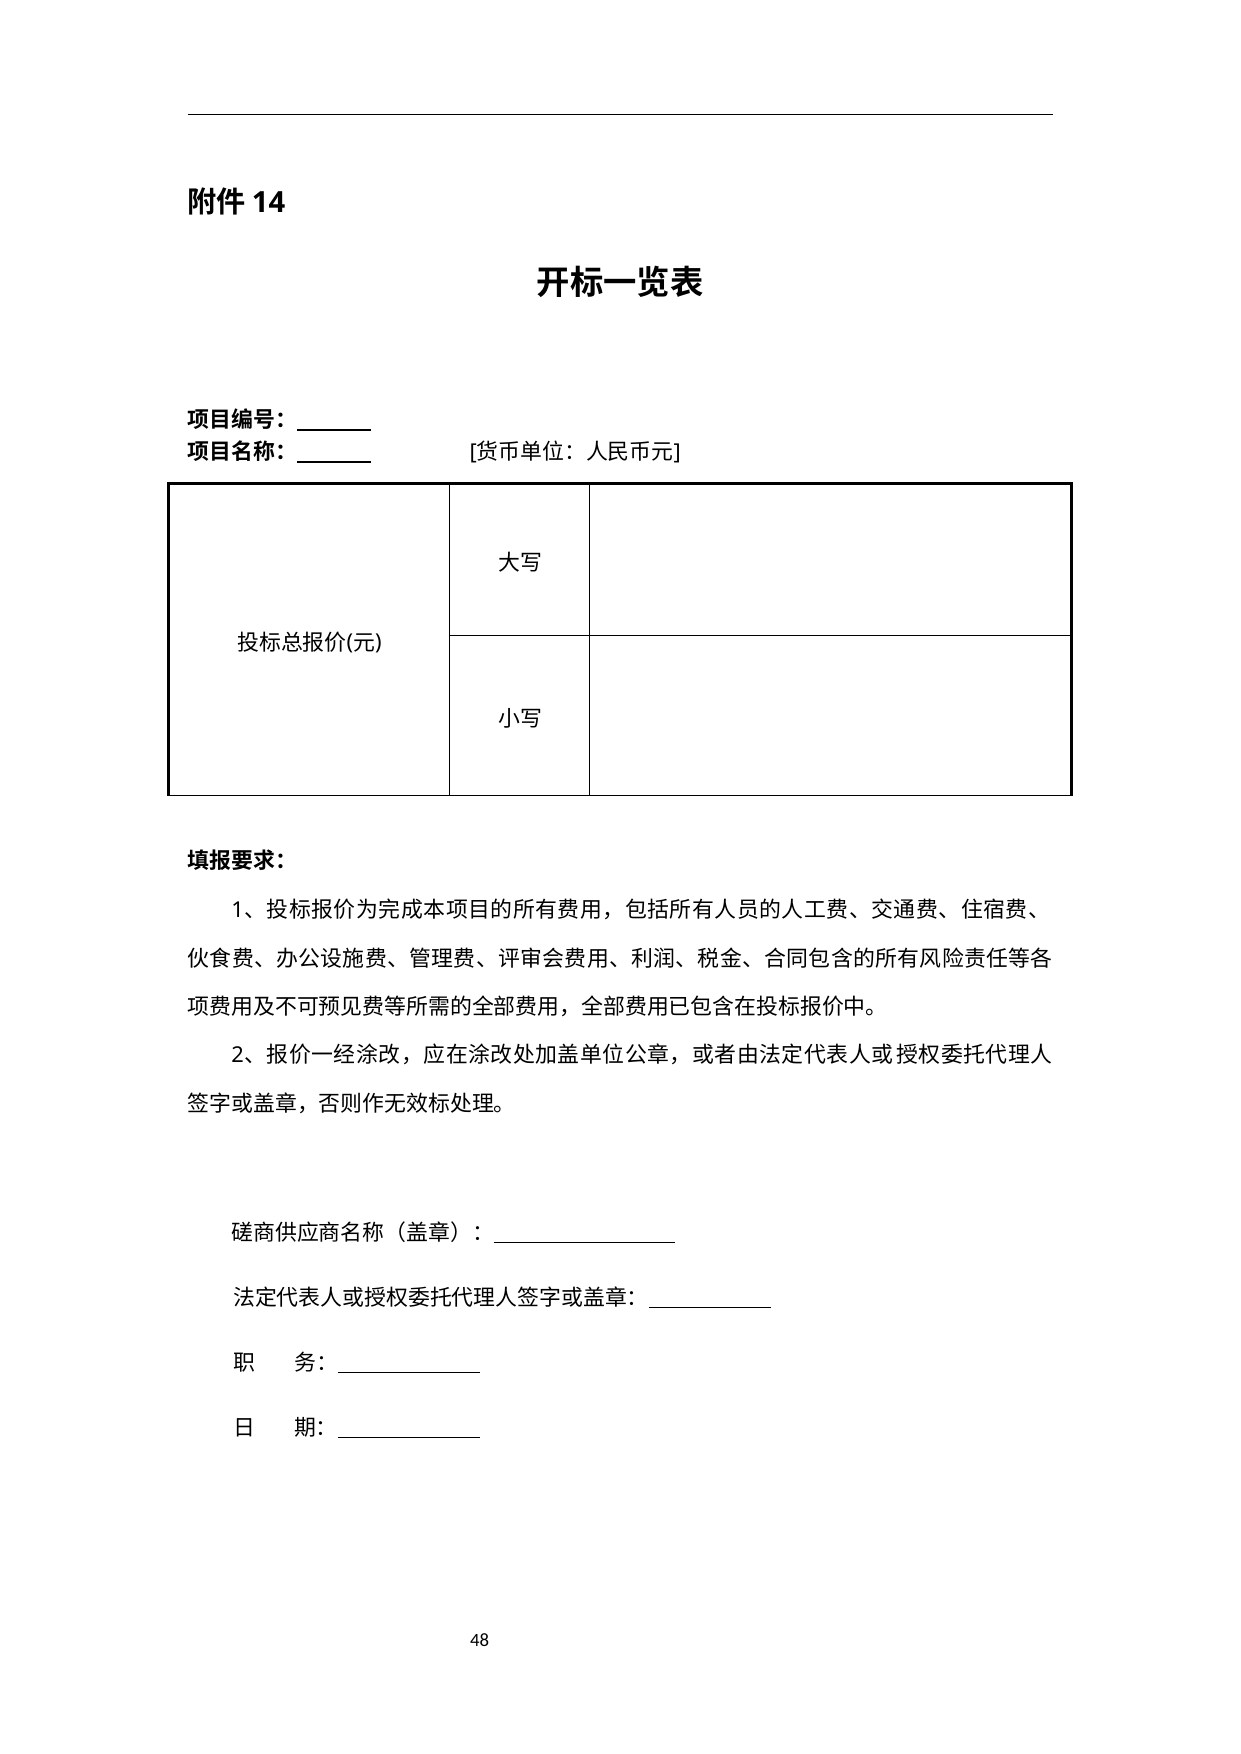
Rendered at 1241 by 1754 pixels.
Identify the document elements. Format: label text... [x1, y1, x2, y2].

text 日 期： [187, 1409, 1053, 1442]
text 法定代表人或授权委托代理人签字或盖章： [187, 1279, 1053, 1312]
table_header 大写 [450, 485, 589, 635]
text 项目名称： [货币单位：人民币元] [187, 434, 1003, 466]
table_header 投标总报价(元) [170, 485, 449, 794]
text 职 务： [187, 1344, 1053, 1377]
text 附件14 [187, 178, 1053, 221]
text 项目编号： [187, 401, 1053, 434]
text 1、投标报价为完成本项目的所有费用，包括所有人员的人工费、交通费、住宿费、伙食费、办公设施费、管理费、评审会费用、利润、税金、合同包含的所有风险责任等各项费用及不可预见费等所需的全部费用，全部费用已包含在投标报价中。 [187, 891, 1053, 1021]
text 开标一览表 [187, 247, 1053, 312]
table_cell [590, 636, 1070, 794]
text 填报要求： [187, 843, 1053, 876]
text 磋商供应商名称（盖章）： [231, 1214, 1053, 1247]
text 2、报价一经涂改，应在涂改处加盖单位公章，或者由法定代表人或授权委托代理人签字或盖章，否则作无效标处理。 [187, 1037, 1053, 1118]
table_cell 小写 [450, 636, 589, 794]
table_header [590, 485, 1070, 635]
